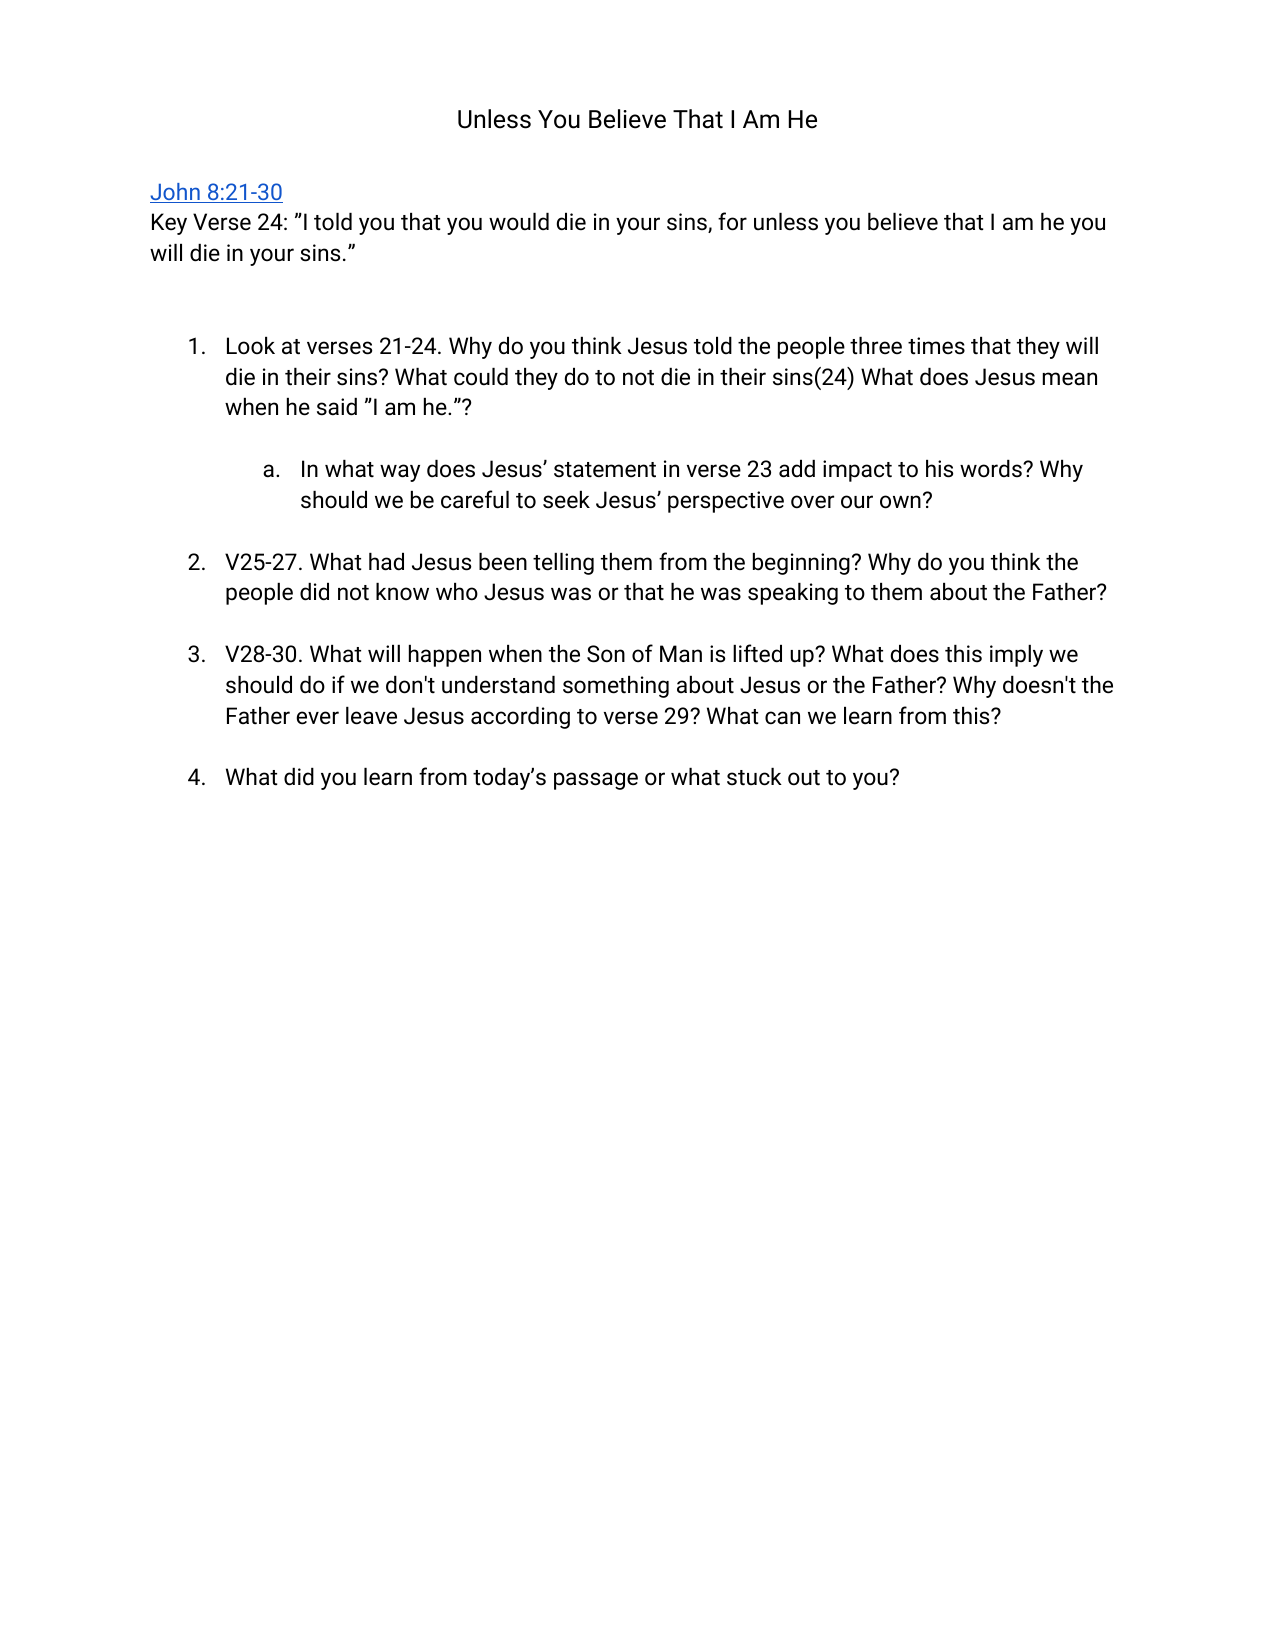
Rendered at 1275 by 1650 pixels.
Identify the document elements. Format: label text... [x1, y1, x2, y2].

list V28-30. What will happen when the Son of Man is lifted up? What does this imply we should do if we don't understand something about Jesus or the Father? Why doesn't the Father ever leave Jesus according to verse 29? What can we learn from this? [187, 641, 1125, 730]
text Unless You Believe That I Am He [150, 106, 1125, 135]
text John 8:21-30 Key Verse 24: ”I told you that you would die in your sins, for unless you believe that I am he you will die in your sins.” [150, 179, 1125, 329]
list What did you learn from today’s passage or what stuck out to you? [187, 764, 1125, 791]
list V25-27. What had Jesus been telling them from the beginning? Why do you think the people did not know who Jesus was or that he was speaking to them about the Father? [187, 549, 1125, 637]
list In what way does Jesus’ statement in verse 23 add impact to his words? Why should we be careful to seek Jesus’ perspective over our own? [262, 456, 1125, 545]
list Look at verses 21-24. Why do you think Jesus told the people three times that they will die in their sins? What could they do to not die in their sins(24) What does Jesus mean when he said ”I am he.”? [187, 333, 1125, 452]
